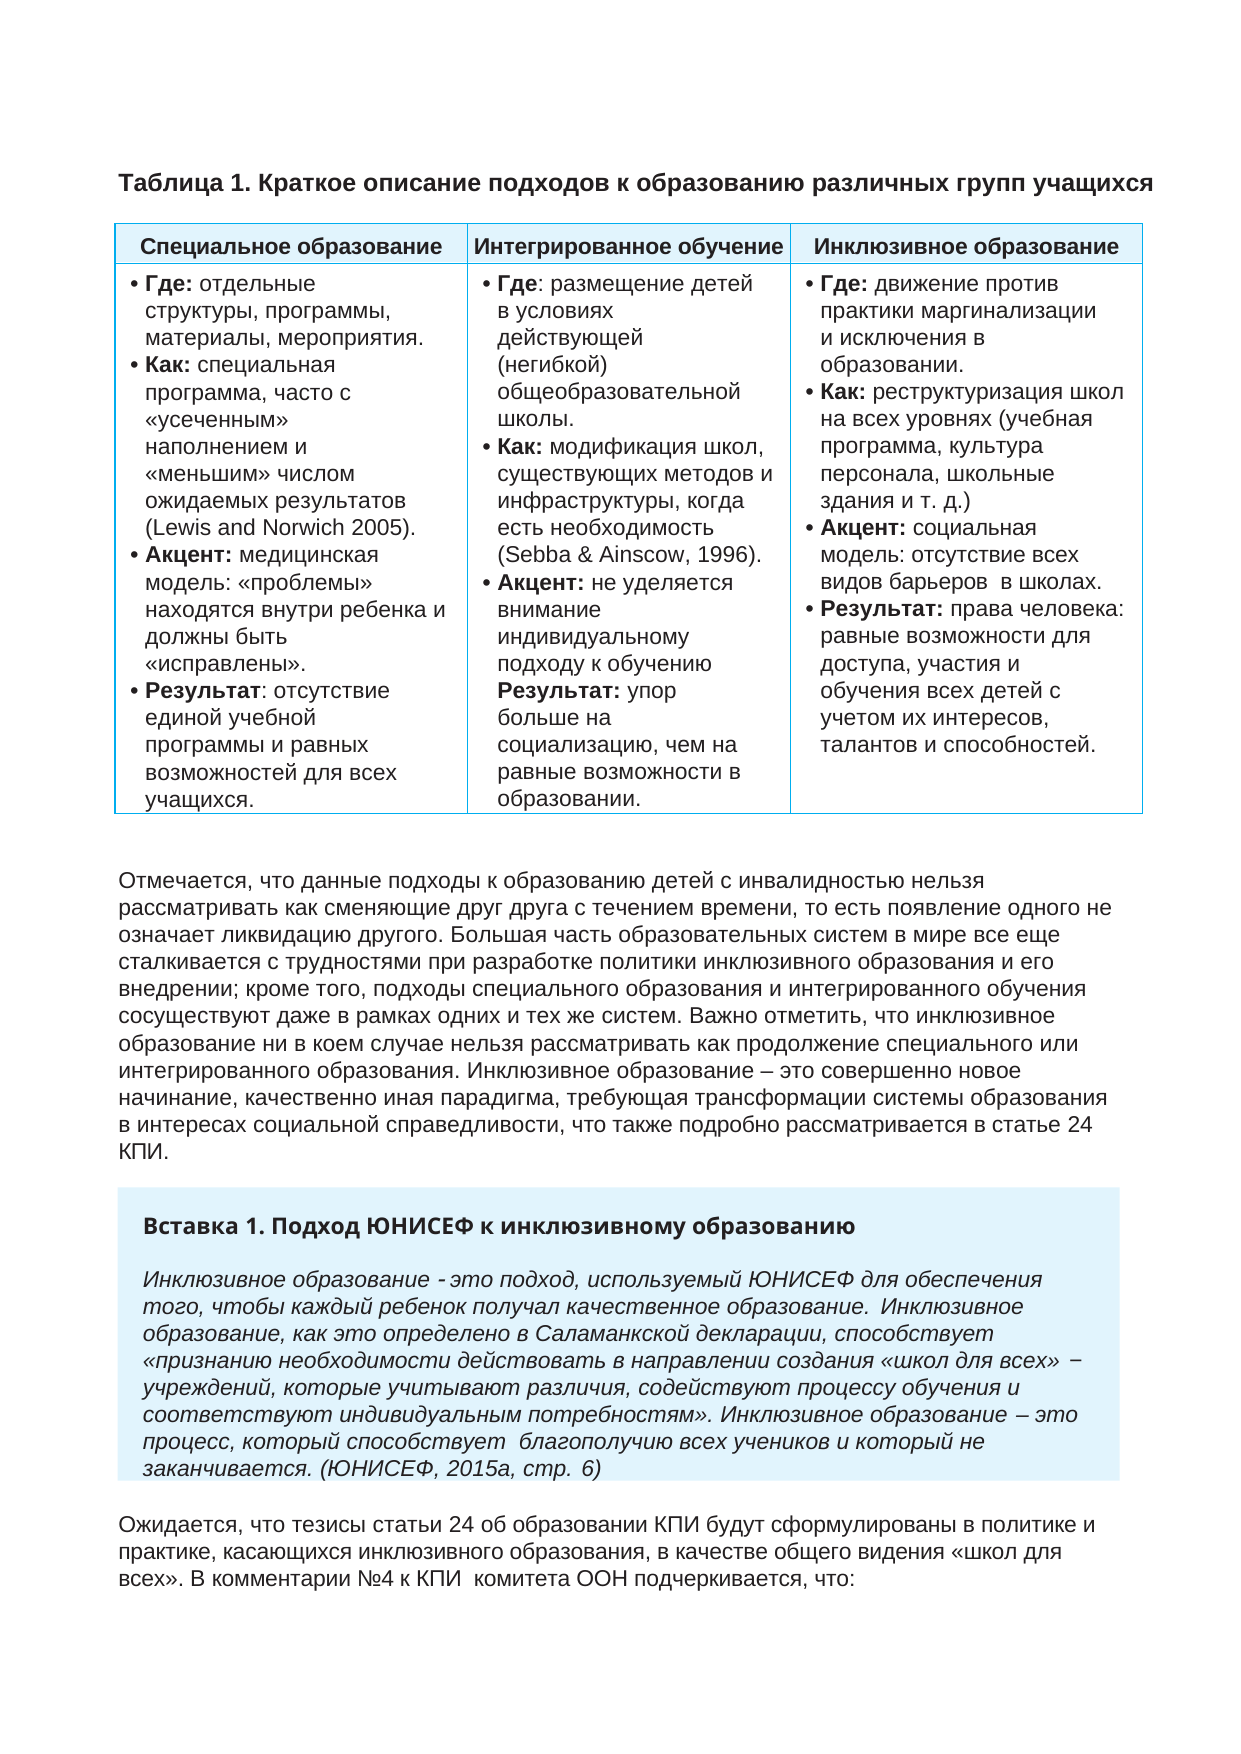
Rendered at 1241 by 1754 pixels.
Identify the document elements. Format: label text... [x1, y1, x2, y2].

text Отмечается, что данные подходы к образованию детей с инвалидностью нельзя рассматривать как сменяющие друг друга с течением времени, то есть появление одного не означает ликвидацию другого. Большая часть образовательных систем в мире все еще сталкивается с трудностями при разработке политики инклюзивного образования и его внедрении; кроме того, подходы специального образования и интегрированного обучения сосуществуют даже в рамках одних и тех же систем. Важно отметить, что инклюзивное образование ни в коем случае нельзя рассматривать как продолжение специального или интегрированного образования. Инклюзивное образование – это совершенно новое начинание, качественно иная парадигма, требующая трансформации системы образования в интересах социальной справедливости, что также подробно рассматривается в статье 24 КПИ. [118, 867, 1112, 1164]
subtitle Таблица 1. Краткое описание подходов к образованию различных групп учащихся [85, 168, 1240, 197]
table_cell Где: отдельные структуры, программы, материалы, мероприятия. Как: специальная программа, часто с «усеченным» наполнением и «меньшим» числом ожидаемых результатов (Lewis and Norwich 2005). Акцент: медицинская модель: «проблемы» находятся внутри ребенка и должны быть «исправлены». Результат: отсутствие единой учебной программы и равных возможностей для всех учащихся. [116, 264, 467, 813]
table_cell Где: движение против практики маргинализации и исключения в образовании. Как: реструктуризация школ на всех уровнях (учебная программа, культура персонала, школьные здания и т. д.) Акцент: социальная модель: отсутствие всех видов барьеров в школах. Результат: права человека: равные возможности для доступа, участия и обучения всех детей с учетом их интересов, талантов и способностей. [791, 264, 1142, 813]
table_cell Где: размещение детей в условиях действующей (негибкой) общеобразовательной школы. Как: модификация школ, существующих методов и инфраструктуры, когда есть необходимость (Sebba & Ainscow, 1996). Акцент: не уделяется внимание индивидуальному подходу к обучению Результат: упор больше на социализацию, чем на равные возможности в образовании. [468, 264, 790, 813]
table_header Инклюзивное образование [791, 224, 1142, 262]
table_header Специальное образование [116, 224, 467, 262]
text Ожидается, что тезисы статьи 24 об образовании КПИ будут сформулированы в политике и практике, касающихся инклюзивного образования, в качестве общего видения «школ для всех». В комментарии №4 к КПИ комитета ООН подчеркивается, что: [118, 1511, 1114, 1591]
table_header Интегрированное обучение [468, 224, 790, 262]
